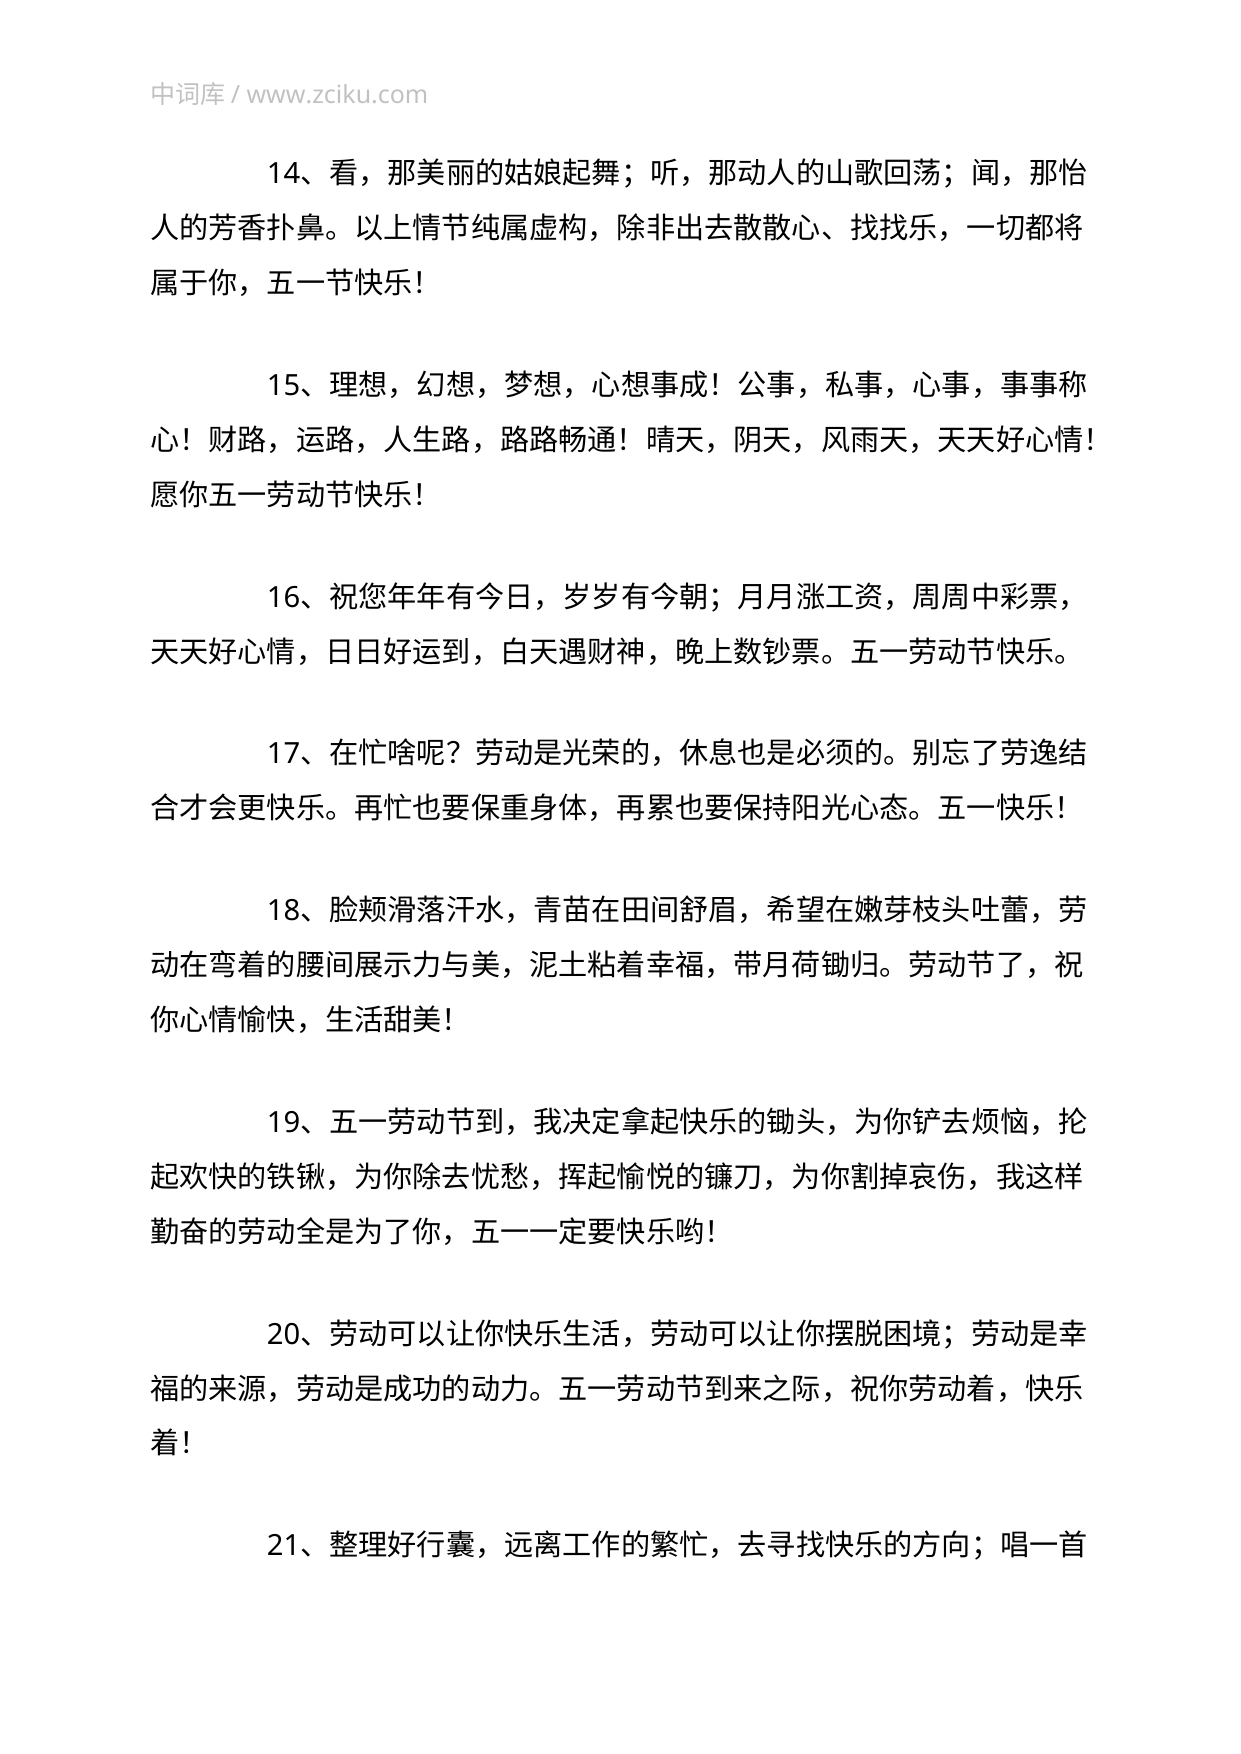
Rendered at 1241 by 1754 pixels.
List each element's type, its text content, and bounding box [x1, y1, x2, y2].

text 14、看，那美丽的姑娘起舞；听，那动人的山歌回荡；闻，那怡人的芳香扑鼻。以上情节纯属虚构，除非出去散散心、找找乐，一切都将属于你，五一节快乐！ [150, 150, 1090, 302]
text 16、祝您年年有今日，岁岁有今朝；月月涨工资，周周中彩票，天天好心情，日日好运到，白天遇财神，晚上数钞票。五一劳动节快乐。 [150, 573, 1090, 671]
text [150, 1522, 1090, 1564]
text 19、五一劳动节到，我决定拿起快乐的锄头，为你铲去烦恼，抡起欢快的铁锹，为你除去忧愁，挥起愉悦的镰刀，为你割掉哀伤，我这样勤奋的劳动全是为了你，五一一定要快乐哟！ [150, 1098, 1090, 1251]
text 17、在忙啥呢？劳动是光荣的，休息也是必须的。别忘了劳逸结合才会更快乐。再忙也要保重身体，再累也要保持阳光心态。五一快乐！ [150, 730, 1090, 827]
text 20、劳动可以让你快乐生活，劳动可以让你摆脱困境；劳动是幸福的来源，劳动是成功的动力。五一劳动节到来之际，祝你劳动着，快乐着！ [150, 1310, 1090, 1462]
text 15、理想，幻想，梦想，心想事成！公事，私事，心事，事事称心！财路，运路，人生路，路路畅通！晴天，阴天，风雨天，天天好心情！愿你五一劳动节快乐！ [150, 362, 1090, 514]
text 18、脸颊滑落汗水，青苗在田间舒眉，希望在嫩芽枝头吐蕾，劳动在弯着的腰间展示力与美，泥土粘着幸福，带月荷锄归。劳动节了，祝你心情愉快，生活甜美！ [150, 887, 1090, 1039]
